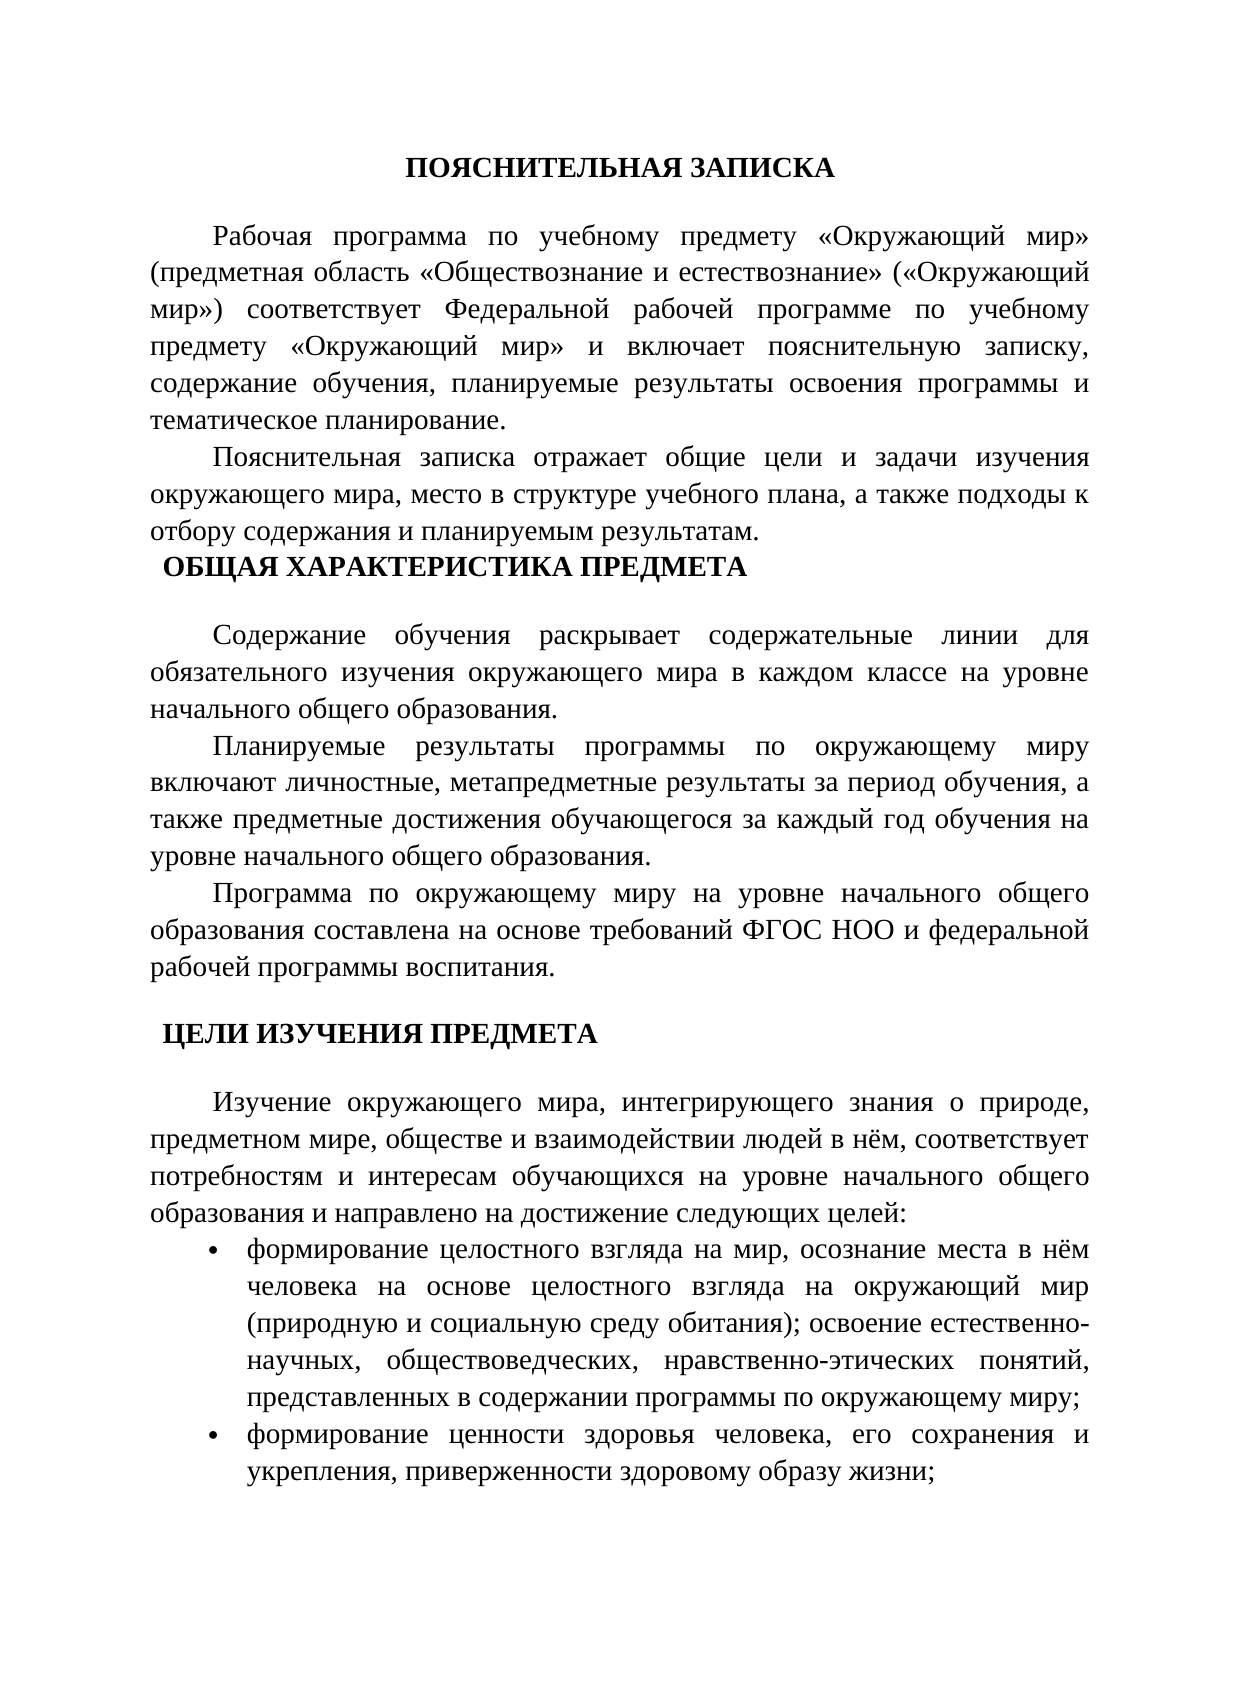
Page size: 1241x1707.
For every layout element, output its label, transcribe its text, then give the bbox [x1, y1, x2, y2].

text Изучение окружающего мира, интегрирующего знания о природе, предметном мире, обществе и взаимодействии людей в нём, соответствует потребностям и интересам обучающихся на уровне начального общего образования и направлено на достижение следующих целей: [150, 1084, 1090, 1228]
text Планируемые результаты программы по окружающему миру включают личностные, метапредметные результаты за период обучения, а также предметные достижения обучающегося за каждый год обучения на уровне начального общего образования. [150, 728, 1090, 872]
text ЦЕЛИ ИЗУЧЕНИЯ ПРЕДМЕТА [162, 1017, 1090, 1050]
text Программа по окружающему миру на уровне начального общего образования составлена на основе требований ФГОС НОО и федеральной рабочей программы воспитания. [150, 875, 1090, 982]
list формирование целостного взгляда на мир, осознание места в нём человека на основе целостного взгляда на окружающий мир (природную и социальную среду обитания); освоение естественно-научных, обществоведческих, нравственно-этических понятий, представленных в содержании программы по окружающему миру; [209, 1232, 1090, 1413]
text ОБЩАЯ ХАРАКТЕРИСТИКА ПРЕДМЕТА [162, 549, 1090, 583]
text Содержание обучения раскрывает содержательные линии для обязательного изучения окружающего мира в каждом классе на уровне начального общего образования. [150, 617, 1090, 724]
list формирование ценности здоровья человека, его сохранения и укрепления, приверженности здоровому образу жизни; [209, 1416, 1090, 1486]
text ПОЯСНИТЕЛЬНАЯ ЗАПИСКА [150, 150, 1090, 183]
text Рабочая программа по учебному предмету «Окружающий мир» (предметная область «Обществознание и естествознание» («Окружающий мир») соответствует Федеральной рабочей программе по учебному предмету «Окружающий мир» и включает пояснительную записку, содержание обучения, планируемые результаты освоения программы и тематическое планирование. [150, 218, 1090, 436]
text Пояснительная записка отражает общие цели и задачи изучения окружающего мира, место в структуре учебного плана, а также подходы к отбору содержания и планируемым результатам. [150, 439, 1090, 546]
